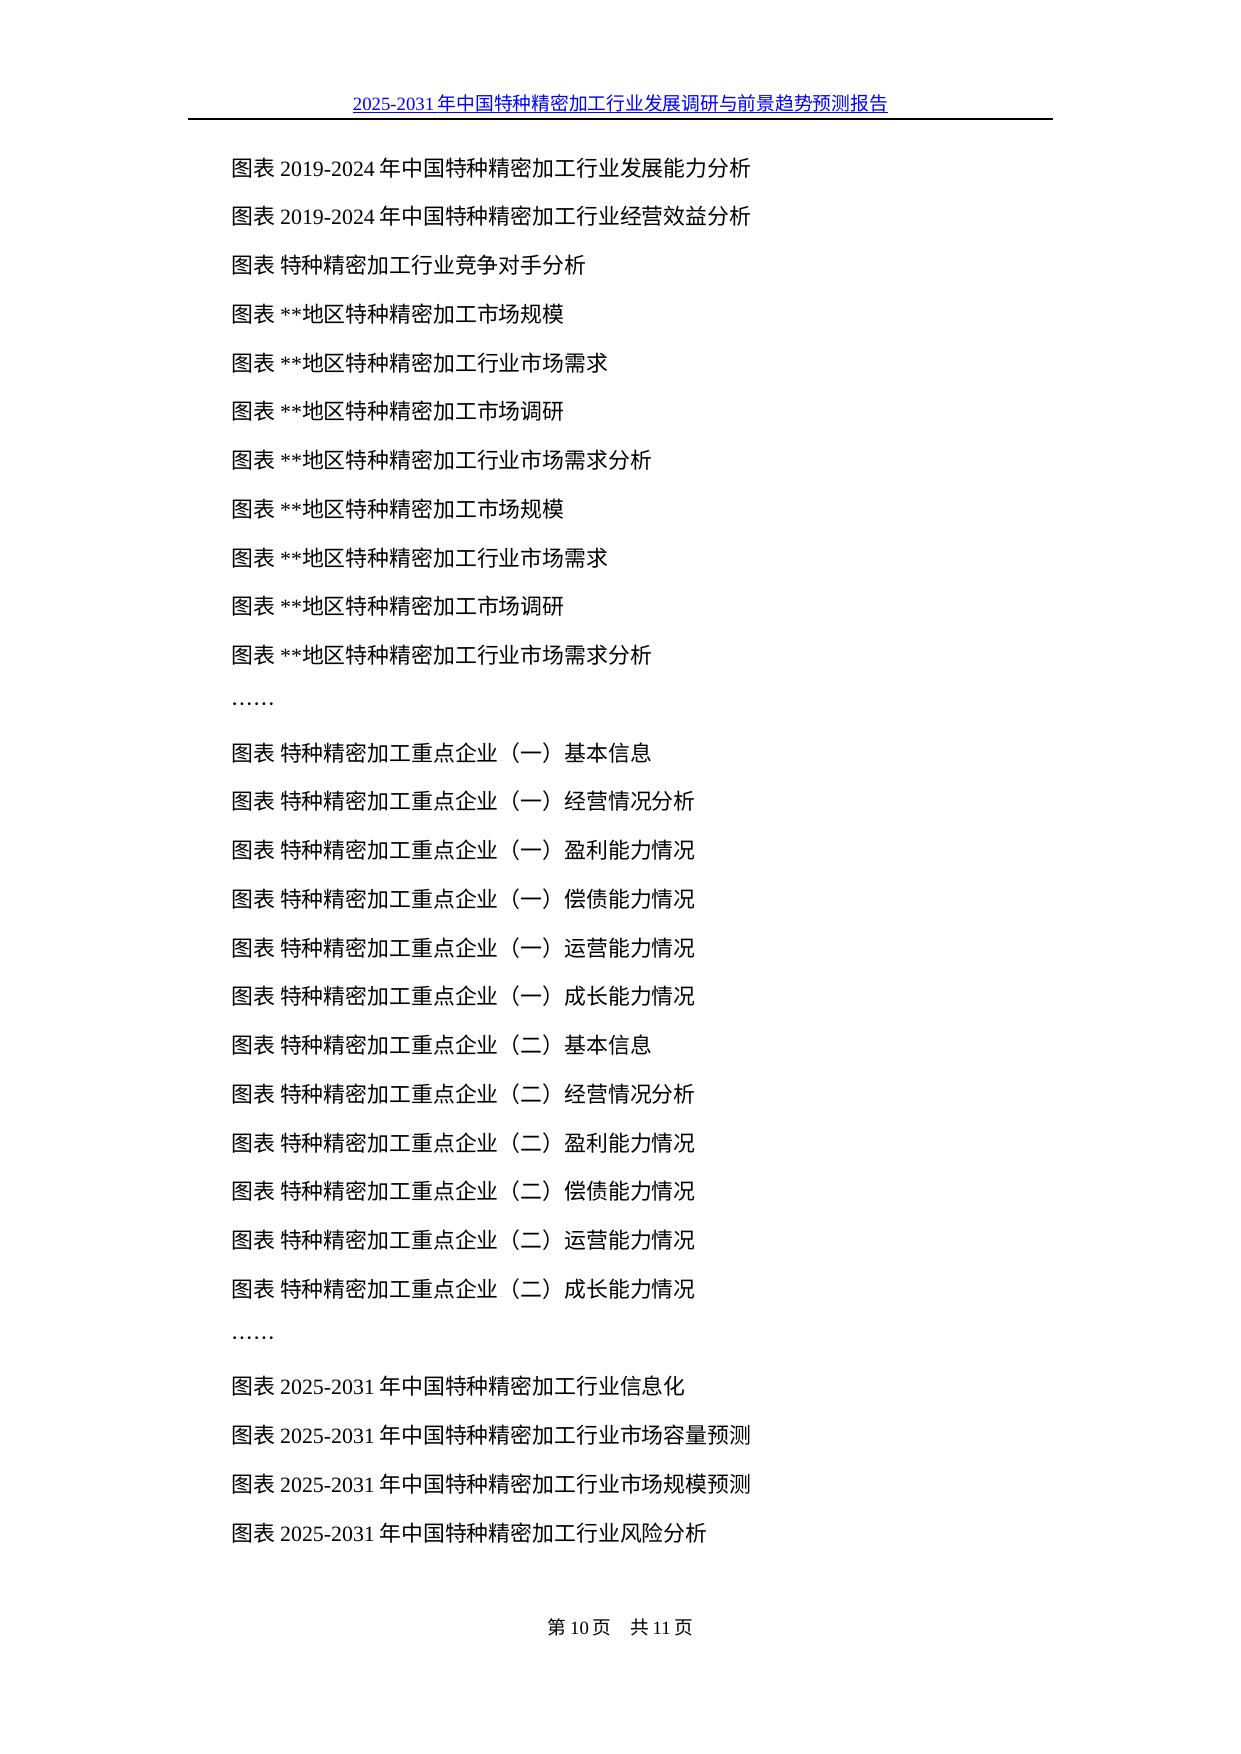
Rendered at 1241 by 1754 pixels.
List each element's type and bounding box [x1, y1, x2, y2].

text [187, 150, 1053, 1548]
